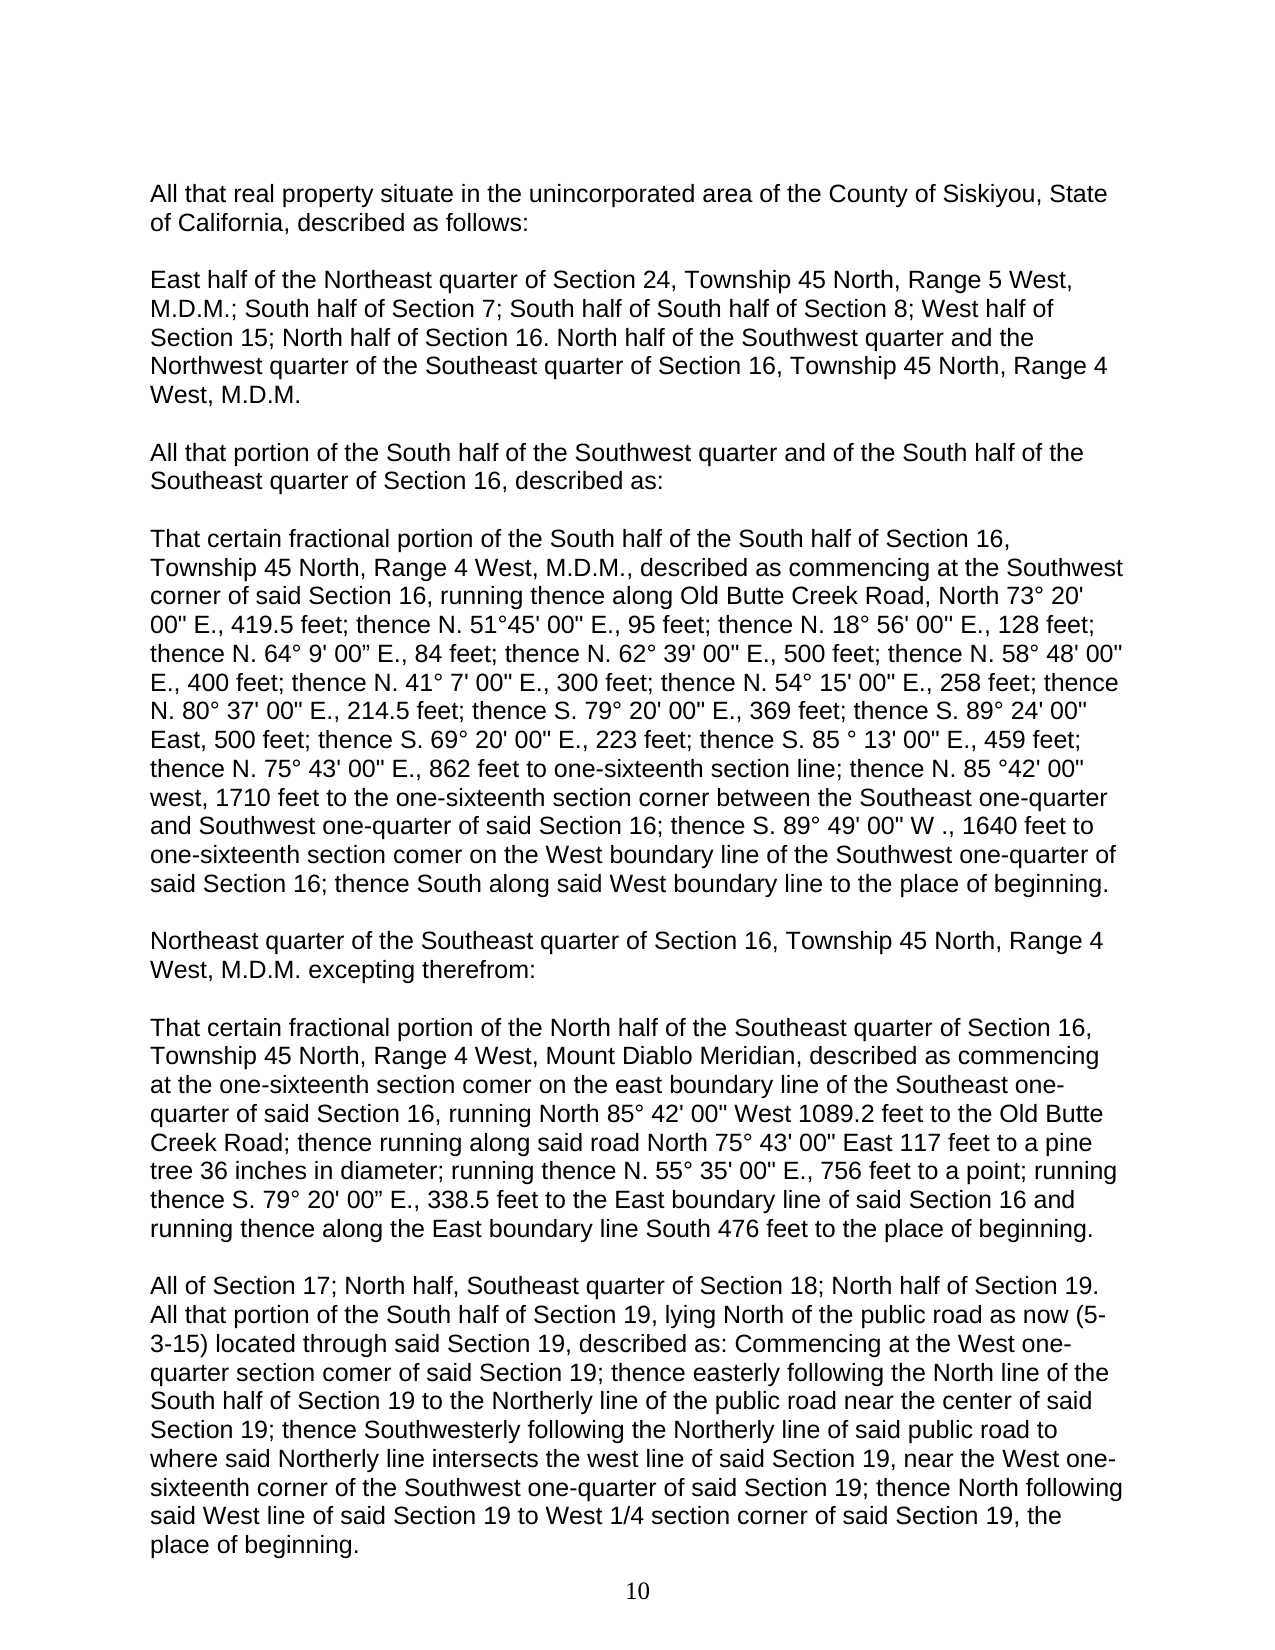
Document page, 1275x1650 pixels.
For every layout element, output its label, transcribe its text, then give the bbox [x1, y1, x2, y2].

text All that real property situate in the unincorporated area of the County of Siskiyou, State of California, described as follows: [150, 179, 1125, 236]
text All of Section 17; North half, Southeast quarter of Section 18; North half of Section 19. All that portion of the South half of Section 19, lying North of the public road as now (5-3-15) located through said Section 19, described as: Commencing at the West one-quarter section comer of said Section 19; thence easterly following the North line of the South half of Section 19 to the Northerly line of the public road near the center of said Section 19; thence Southwesterly following the Northerly line of said public road to where said Northerly line intersects the west line of said Section 19, near the West one-sixteenth corner of the Southwest one-quarter of said Section 19; thence North following said West line of said Section 19 to West 1/4 section corner of said Section 19, the place of beginning. [150, 1271, 1125, 1559]
text East half of the Northeast quarter of Section 24, Township 45 North, Range 5 West, M.D.M.; South half of Section 7; South half of South half of Section 8; West half of Section 15; North half of Section 16. North half of the Southwest quarter and the Northwest quarter of the Southeast quarter of Section 16, Township 45 North, Range 4 West, M.D.M. [150, 265, 1125, 409]
text All that portion of the South half of the Southwest quarter and of the South half of the Southeast quarter of Section 16, described as: [150, 437, 1125, 495]
text Northeast quarter of the Southeast quarter of Section 16, Township 45 North, Range 4 West, M.D.M. excepting therefrom: [150, 926, 1125, 984]
text That certain fractional portion of the South half of the South half of Section 16, Township 45 North, Range 4 West, M.D.M., described as commencing at the Southwest corner of said Section 16, running thence along Old Butte Creek Road, North 73° 20' 00" E., 419.5 feet; thence N. 51°45' 00" E., 95 feet; thence N. 18° 56' 00'' E., 128 feet; thence N. 64° 9' 00” E., 84 feet; thence N. 62° 39' 00" E., 500 feet; thence N. 58° 48' 00" E., 400 feet; thence N. 41° 7' 00" E., 300 feet; thence N. 54° 15' 00" E., 258 feet; thence N. 80° 37' 00" E., 214.5 feet; thence S. 79° 20' 00" E., 369 feet; thence S. 89° 24' 00" East, 500 feet; thence S. 69° 20' 00" E., 223 feet; thence S. 85 ° 13' 00" E., 459 feet; thence N. 75° 43' 00" E., 862 feet to one-sixteenth section line; thence N. 85 °42' 00" west, 1710 feet to the one-sixteenth section corner between the Southeast one-quarter and Southwest one-quarter of said Section 16; thence S. 89° 49' 00" W ., 1640 feet to one-sixteenth section comer on the West boundary line of the Southwest one-quarter of said Section 16; thence South along said West boundary line to the place of beginning. [150, 524, 1125, 897]
text That certain fractional portion of the North half of the Southeast quarter of Section 16, Township 45 North, Range 4 West, Mount Diablo Meridian, described as commencing at the one-sixteenth section comer on the east boundary line of the Southeast one-quarter of said Section 16, running North 85° 42' 00" West 1089.2 feet to the Old Butte Creek Road; thence running along said road North 75° 43' 00" East 117 feet to a pine tree 36 inches in diameter; running thence N. 55° 35' 00" E., 756 feet to a point; running thence S. 79° 20' 00” E., 338.5 feet to the East boundary line of said Section 16 and running thence along the East boundary line South 476 feet to the place of beginning. [150, 1012, 1125, 1242]
